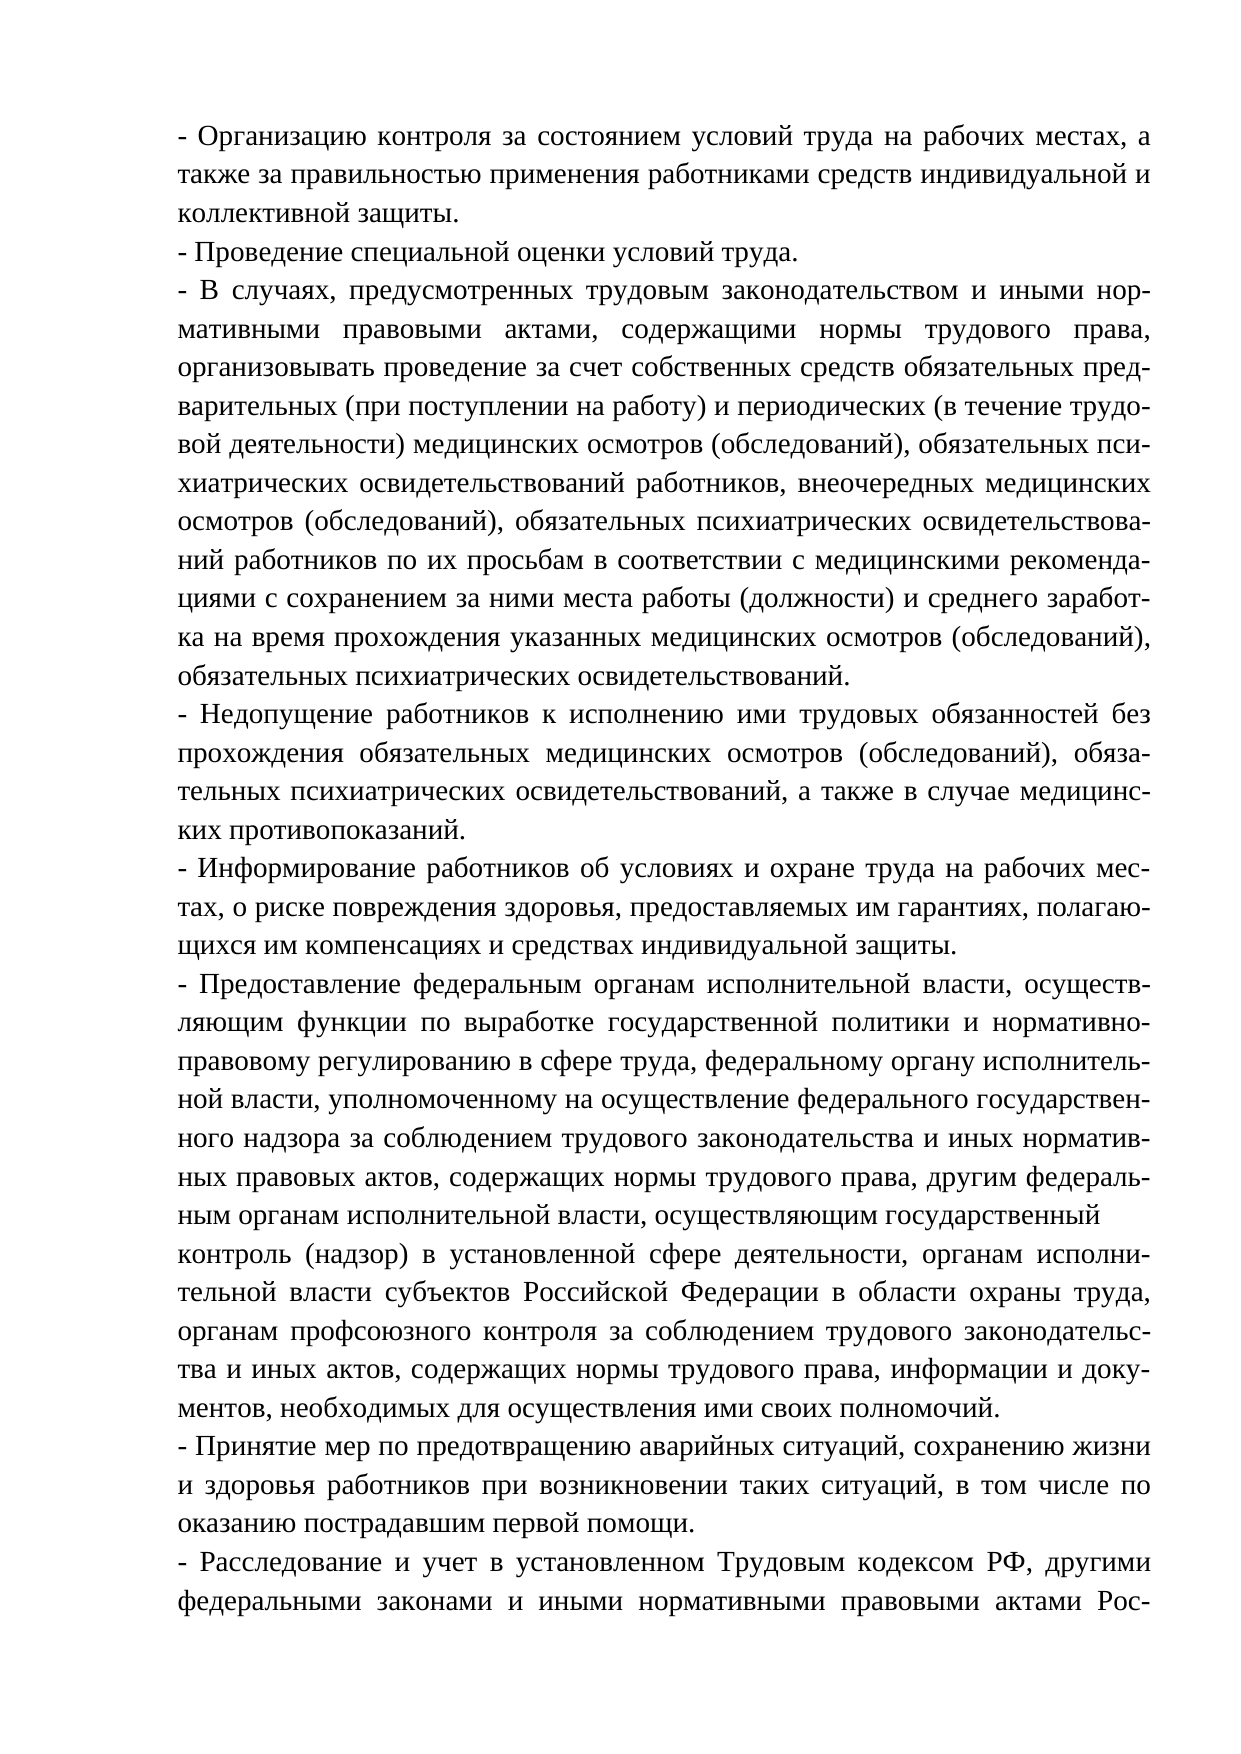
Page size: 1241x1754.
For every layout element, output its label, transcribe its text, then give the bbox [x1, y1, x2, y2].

text - Недопущение работников к исполнению ими трудовых обязанностей без прохождения обязательных медицинских осмотров (обследований), обяза-тельных психиатрических освидетельствований, а также в случае медицинс-ких противопоказаний. [177, 696, 1152, 845]
text - Информирование работников об условиях и охране труда на рабочих мес-тах, о риске повреждения здоровья, предоставляемых им гарантиях, полагаю-щихся им компенсациях и средствах индивидуальной защиты. [177, 850, 1152, 961]
text контроль (надзор) в установленной сфере деятельности, органам исполни-тельной власти субъектов Российской Федерации в области охраны труда, органам профсоюзного контроля за соблюдением трудового законодательс-тва и иных актов, содержащих нормы трудового права, информации и доку-ментов, необходимых для осуществления ими своих полномочий. [177, 1236, 1152, 1423]
text - В случаях, предусмотренных трудовым законодательством и иными нор-мативными правовыми актами, содержащими нормы трудового права, организовывать проведение за счет собственных средств обязательных пред-варительных (при поступлении на работу) и периодических (в течение трудо-вой деятельности) медицинских осмотров (обследований), обязательных пси-хиатрических освидетельствований работников, внеочередных медицинских осмотров (обследований), обязательных психиатрических освидетельствова-ний работников по их просьбам в соответствии с медицинскими рекоменда-циями с сохранением за ними места работы (должности) и среднего заработ-ка на время прохождения указанных медицинских осмотров (обследований), обязательных психиатрических освидетельствований. [177, 272, 1152, 691]
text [177, 1544, 1152, 1616]
text - Принятие мер по предотвращению аварийных ситуаций, сохранению жизни и здоровья работников при возникновении таких ситуаций, в том числе по оказанию пострадавшим первой помощи. [177, 1428, 1152, 1539]
text - Организацию контроля за состоянием условий труда на рабочих местах, а также за правильностью применения работниками средств индивидуальной и коллективной защиты. [177, 118, 1152, 229]
text - Проведение специальной оценки условий труда. [177, 234, 1152, 267]
text - Предоставление федеральным органам исполнительной власти, осуществ-ляющим функции по выработке государственной политики и нормативно-правовому регулированию в сфере труда, федеральному органу исполнитель-ной власти, уполномоченному на осуществление федерального государствен-ного надзора за соблюдением трудового законодательства и иных норматив-ных правовых актов, содержащих нормы трудового права, другим федераль-ным органам исполнительной власти, осуществляющим государственный [177, 966, 1152, 1231]
